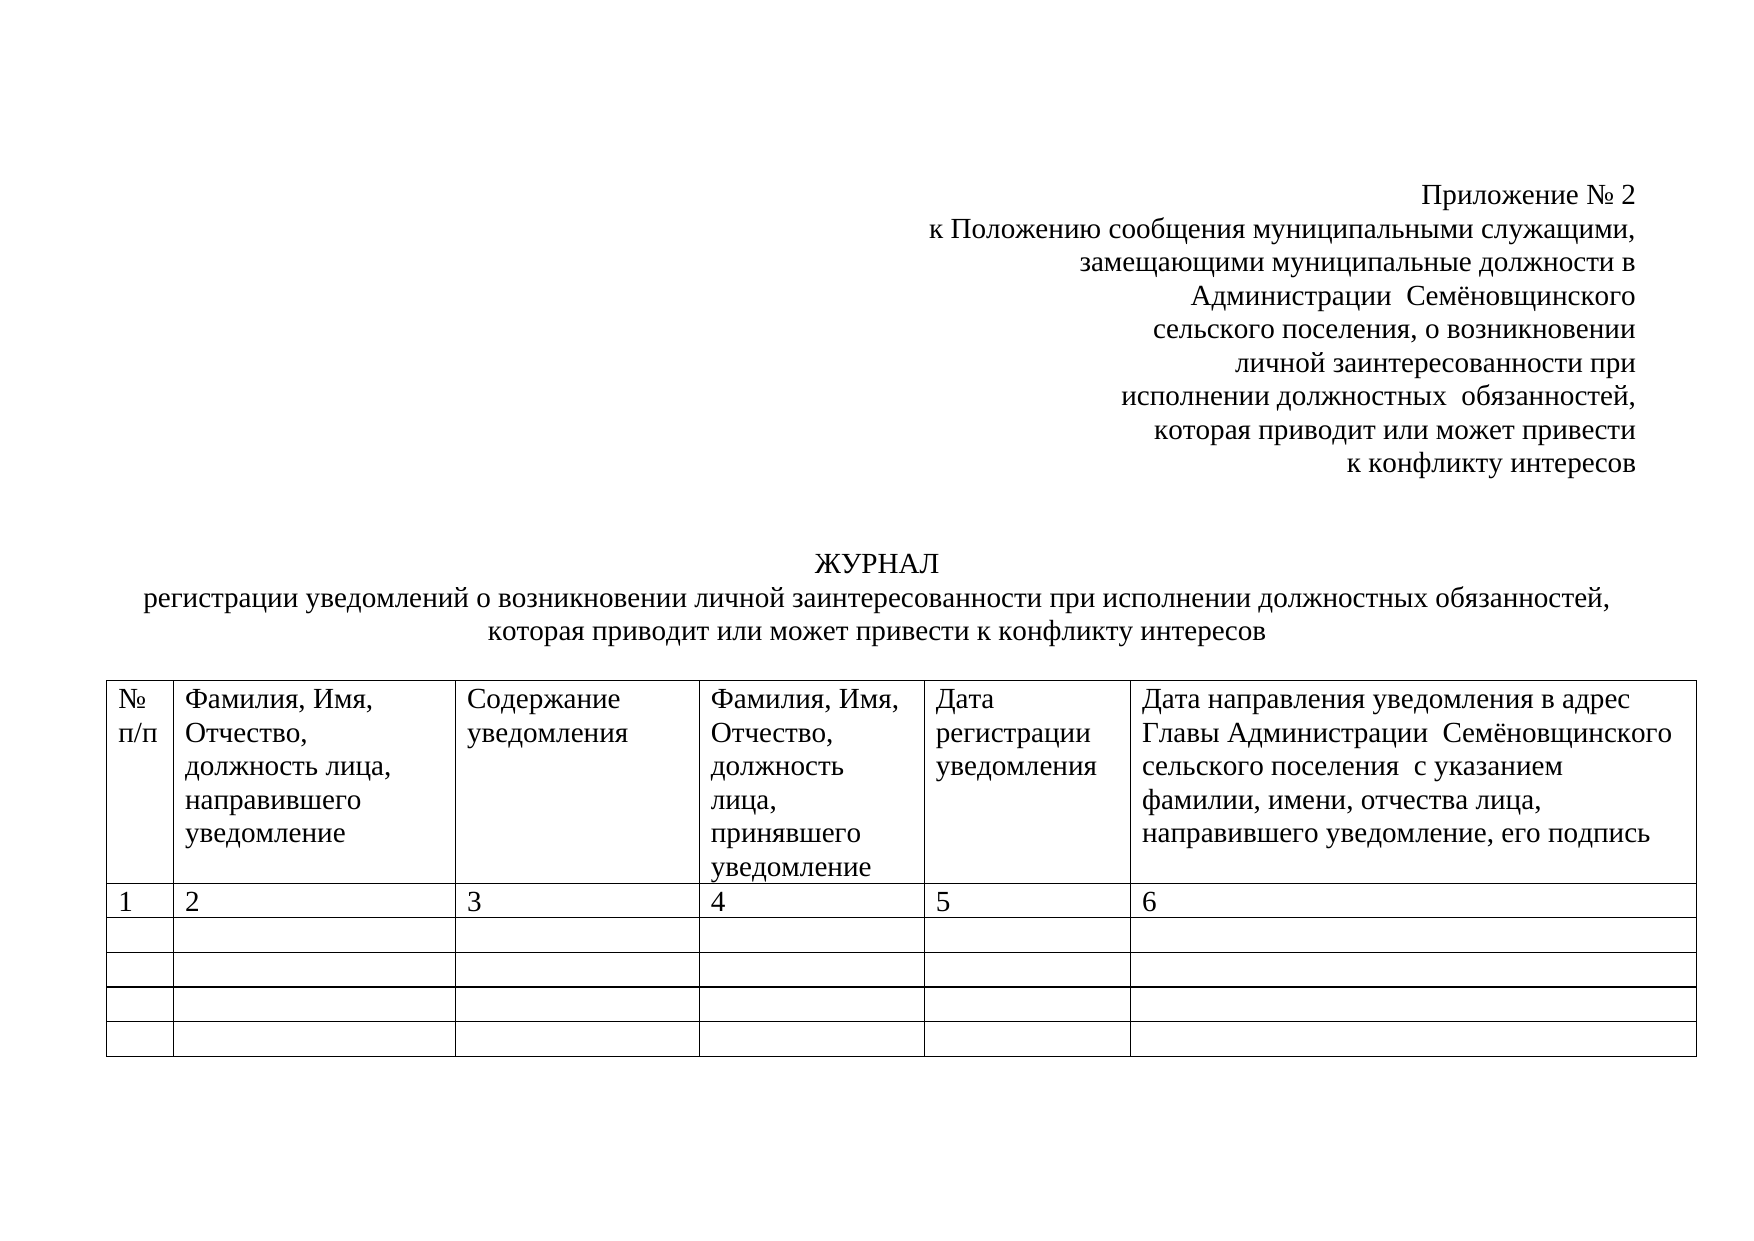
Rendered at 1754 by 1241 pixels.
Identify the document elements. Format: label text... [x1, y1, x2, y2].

text сельского поселения, о возникновении [118, 311, 1636, 345]
table_cell 1 [107, 884, 173, 917]
table_cell [174, 953, 455, 986]
table_header № п/п [107, 681, 173, 883]
table_header Фамилия, Имя, Отчество, должность лица, принявшего уведомление [700, 681, 924, 883]
table_cell [456, 1022, 699, 1056]
table_cell [1131, 918, 1696, 952]
table_cell [700, 953, 924, 986]
table_cell [456, 988, 699, 1021]
table_cell [1131, 988, 1696, 1021]
table_cell [1131, 953, 1696, 986]
table_header Содержание уведомления [456, 681, 699, 883]
table_cell 6 [1131, 884, 1696, 917]
table_cell [107, 1022, 173, 1056]
table_cell 3 [456, 884, 699, 917]
text Приложение № 2 [118, 177, 1636, 211]
table_header Фамилия, Имя, Отчество, должность лица, направившего уведомление [174, 681, 455, 883]
table_cell 5 [925, 884, 1130, 917]
table_cell [107, 918, 173, 952]
table_cell [700, 1022, 924, 1056]
table_cell [107, 953, 173, 986]
table_header Дата регистрации уведомления [925, 681, 1130, 883]
table_cell [925, 988, 1130, 1021]
text к Положению сообщения муниципальными служащими, замещающими муниципальные должности в [118, 211, 1636, 278]
text ЖУРНАЛ [118, 546, 1636, 580]
table_cell [925, 953, 1130, 986]
table_cell [925, 1022, 1130, 1056]
text личной заинтересованности при [118, 345, 1636, 378]
text Администрации Семёновщинского [118, 278, 1636, 311]
table_header Дата направления уведомления в адрес Главы Администрации Семёновщинского сельского поселения с указанием фамилии, имени, отчества лица, направившего уведомление, его подпись [1131, 681, 1696, 883]
text которая приводит или может привести к конфликту интересов [118, 613, 1636, 647]
text к конфликту интересов [118, 446, 1636, 479]
table_cell [456, 953, 699, 986]
table_cell [107, 988, 173, 1021]
table_cell 4 [700, 884, 924, 917]
table_cell [174, 1022, 455, 1056]
text которая приводит или может привести [118, 412, 1636, 446]
table_cell [456, 918, 699, 952]
table_cell [700, 918, 924, 952]
table_cell [700, 988, 924, 1021]
table_cell [174, 918, 455, 952]
text регистрации уведомлений о возникновении личной заинтересованности при исполнении должностных обязанностей, [118, 580, 1636, 613]
table_cell 2 [174, 884, 455, 917]
table_cell [925, 918, 1130, 952]
table_cell [174, 988, 455, 1021]
text исполнении должностных обязанностей, [118, 378, 1636, 412]
table_cell [1131, 1022, 1696, 1056]
